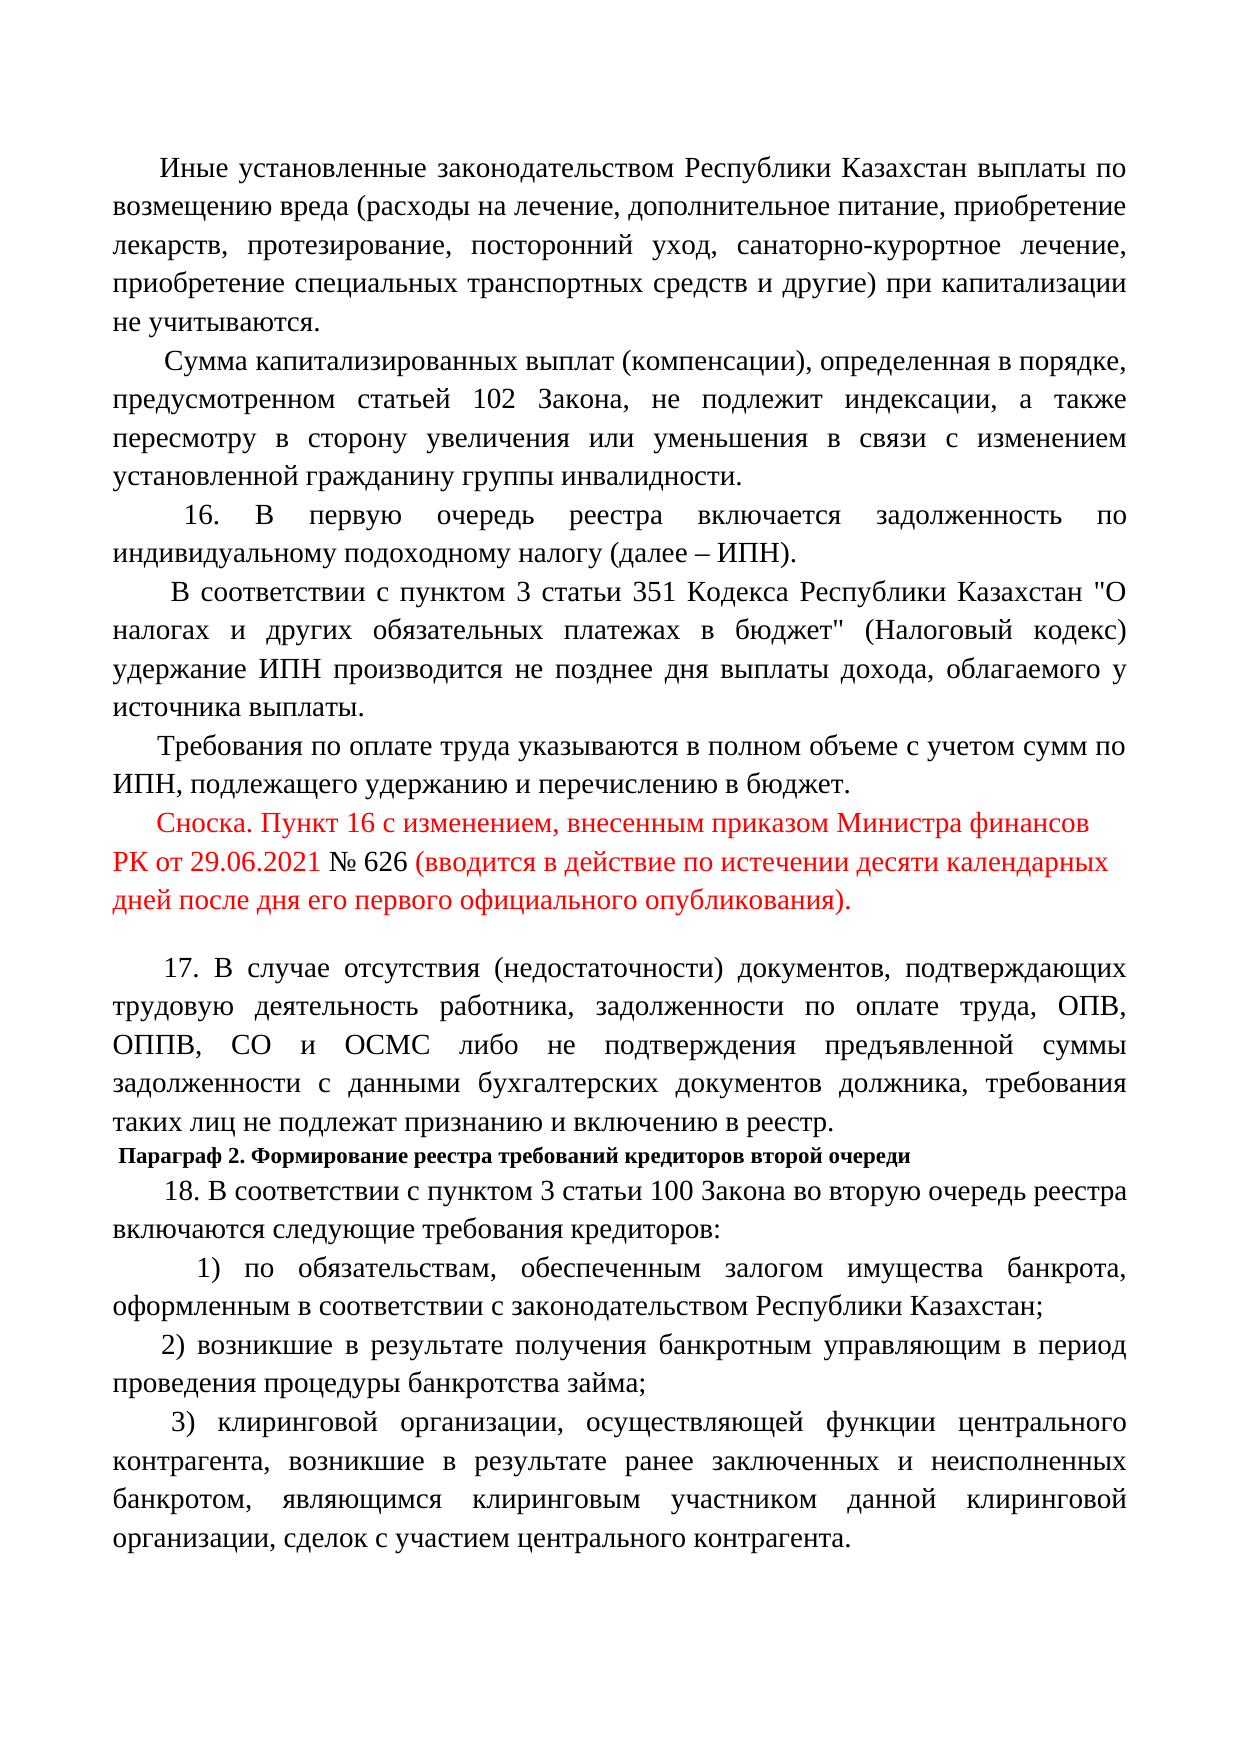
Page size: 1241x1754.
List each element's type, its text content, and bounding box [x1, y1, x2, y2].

text 16. В первую очередь реестра включается задолженность по индивидуальному подоходному налогу (далее – ИПН). [112, 497, 1128, 569]
text Параграф 2. Формирование реестра требований кредиторов второй очереди [112, 1143, 1128, 1169]
text 17. В случае отсутствия (недостаточности) документов, подтверждающих трудовую деятельность работника, задолженности по оплате труда, ОПВ, ОППВ, СО и ОСМС либо не подтверждения предъявленной суммы задолженности с данными бухгалтерских документов должника, требования таких лиц не подлежат признанию и включению в реестр. [112, 950, 1128, 1138]
text Сумма капитализированных выплат (компенсации), определенная в порядке, предусмотренном статьей 102 Закона, не подлежит индексации, а также пересмотру в сторону увеличения или уменьшения в связи с изменением установленной гражданину группы инвалидности. [112, 343, 1128, 492]
text 1) по обязательствам, обеспеченным залогом имущества банкрота, оформленным в соответствии с законодательством Республики Казахстан; [112, 1250, 1128, 1322]
text 2) возникшие в результате получения банкротным управляющим в период проведения процедуры банкротства займа; [112, 1327, 1128, 1399]
text 18. В соответствии с пунктом 3 статьи 100 Закона во вторую очередь реестра включаются следующие требования кредиторов: [112, 1173, 1128, 1245]
text Сноска. Пункт 16 с изменением, внесенным приказом Министра финансов РК от 29.06.2021 № 626 (вводится в действие по истечении десяти календарных дней после дня его первого официального опубликования). [112, 805, 1128, 946]
text В соответствии с пунктом 3 статьи 351 Кодекса Республики Казахстан "О налогах и других обязательных платежах в бюджет" (Налоговый кодекс) удержание ИПН производится не позднее дня выплаты дохода, облагаемого у источника выплаты. [112, 574, 1128, 723]
text 3) клиринговой организации, осуществляющей функции центрального контрагента, возникшие в результате ранее заключенных и неисполненных банкротом, являющимся клиринговым участником данной клиринговой организации, сделок с участием центрального контрагента. [112, 1404, 1128, 1553]
text Иные установленные законодательством Республики Казахстан выплаты по возмещению вреда (расходы на лечение, дополнительное питание, приобретение лекарств, протезирование, посторонний уход, санаторно-курортное лечение, приобретение специальных транспортных средств и другие) при капитализации не учитываются. [112, 150, 1128, 338]
text Требования по оплате труда указываются в полном объеме с учетом сумм по ИПН, подлежащего удержанию и перечислению в бюджет. [112, 728, 1128, 800]
